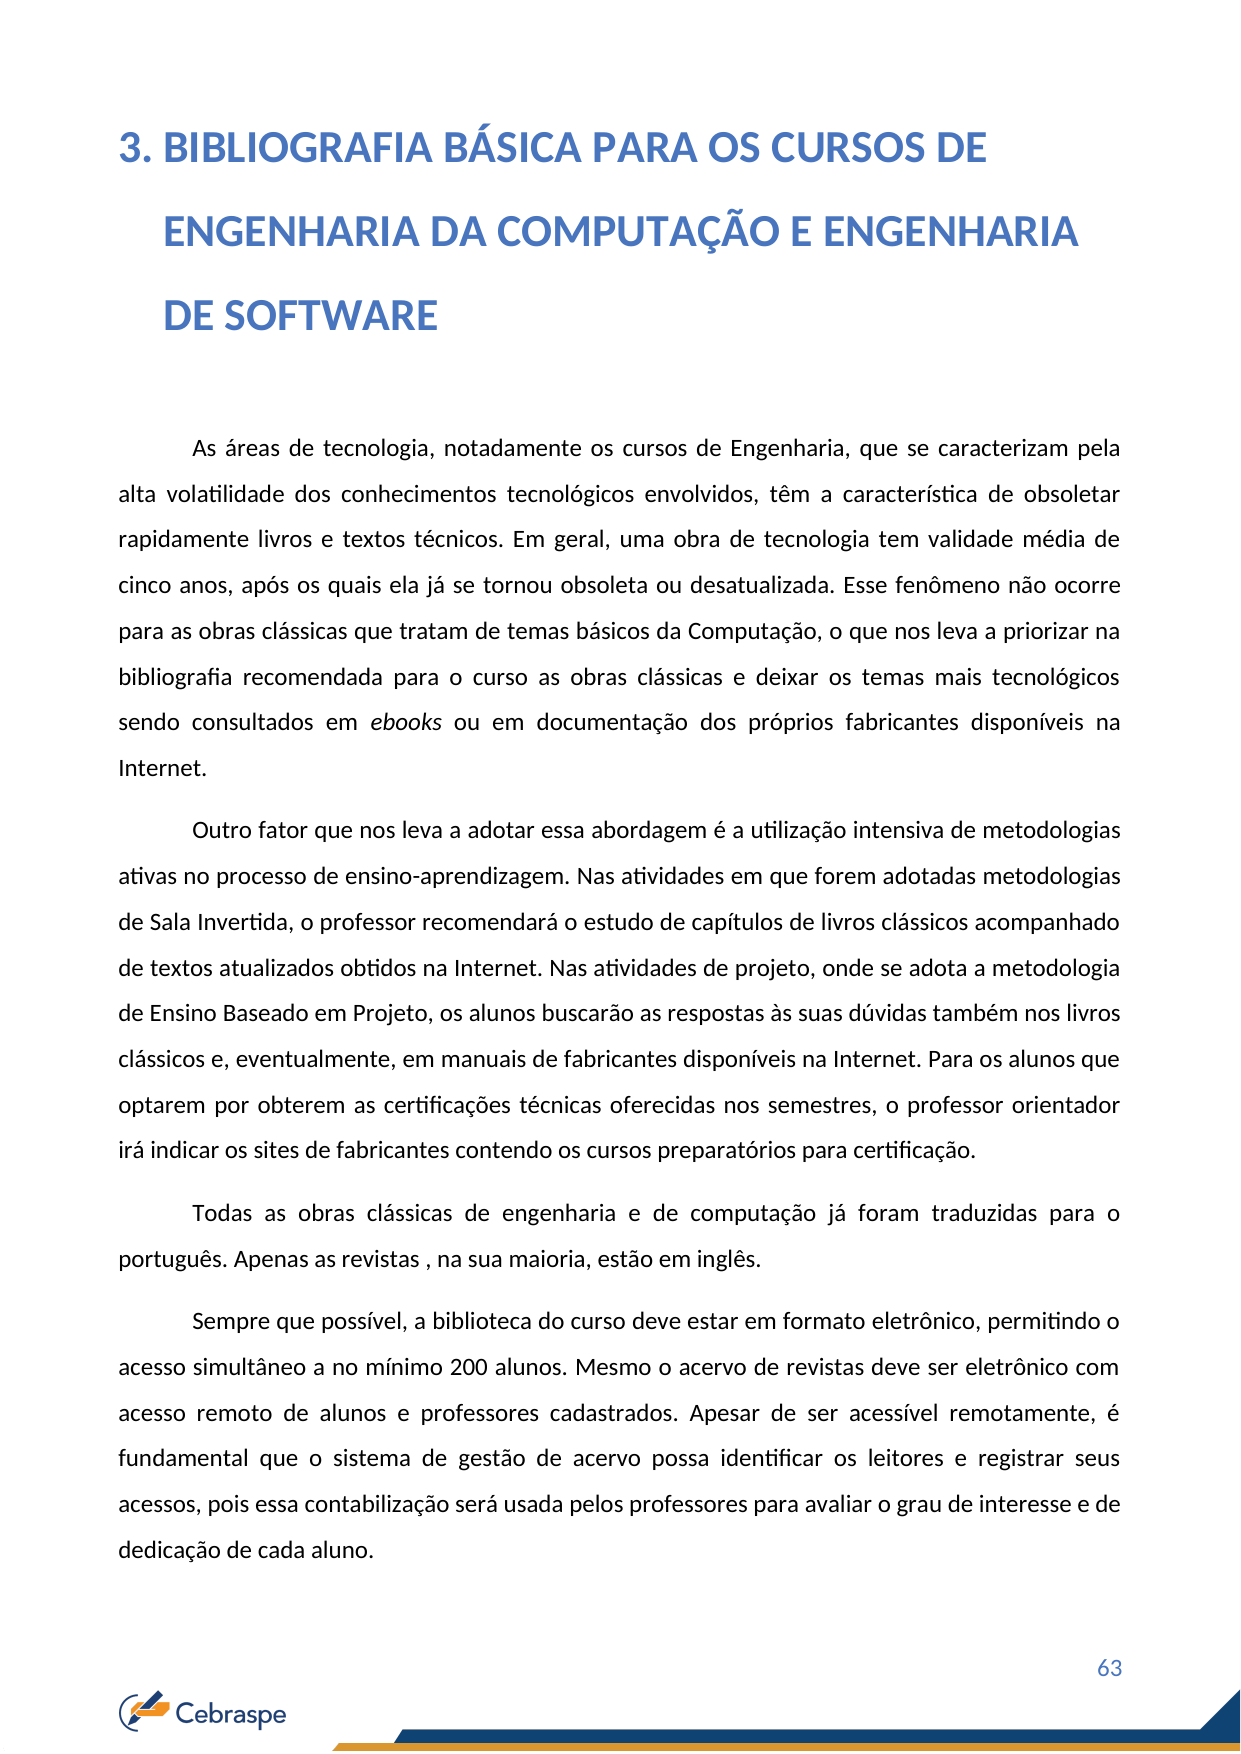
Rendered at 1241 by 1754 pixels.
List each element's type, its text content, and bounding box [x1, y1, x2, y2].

subtitle BIBLIOGRAFIA BÁSICA PARA OS CURSOS DE ENGENHARIA DA COMPUTAÇÃO E ENGENHARIA DE SOFTWARE [118, 118, 1122, 342]
text As áreas de tecnologia, notadamente os cursos de Engenharia, que se caracterizam pela alta volatilidade dos conhecimentos tecnológicos envolvidos, têm a característica de obsoletar rapidamente livros e textos técnicos. Em geral, uma obra de tecnologia tem validade média de cinco anos, após os quais ela já se tornou obsoleta ou desatualizada. Esse fenômeno não ocorre para as obras clássicas que tratam de temas básicos da Computação, o que nos leva a priorizar na bibliografia recomendada para o curso as obras clássicas e deixar os temas mais tecnológicos sendo consultados em ebooks ou em documentação dos próprios fabricantes disponíveis na Internet. [118, 432, 1122, 783]
text Todas as obras clássicas de engenharia e de computação já foram traduzidas para o português. Apenas as revistas , na sua maioria, estão em inglês. [118, 1197, 1122, 1273]
text Outro fator que nos leva a adotar essa abordagem é a utilização intensiva de metodologias ativas no processo de ensino-aprendizagem. Nas atividades em que forem adotadas metodologias de Sala Invertida, o professor recomendará o estudo de capítulos de livros clássicos acompanhado de textos atualizados obtidos na Internet. Nas atividades de projeto, onde se adota a metodologia de Ensino Baseado em Projeto, os alunos buscarão as respostas às suas dúvidas também nos livros clássicos e, eventualmente, em manuais de fabricantes disponíveis na Internet. Para os alunos que optarem por obterem as certificações técnicas oferecidas nos semestres, o professor orientador irá indicar os sites de fabricantes contendo os cursos preparatórios para certificação. [118, 814, 1122, 1165]
text Sempre que possível, a biblioteca do curso deve estar em formato eletrônico, permitindo o acesso simultâneo a no mínimo 200 alunos. Mesmo o acervo de revistas deve ser eletrônico com acesso remoto de alunos e professores cadastrados. Apesar de ser acessível remotamente, é fundamental que o sistema de gestão de acervo possa identificar os leitores e registrar seus acessos, pois essa contabilização será usada pelos professores para avaliar o grau de interesse e de dedicação de cada aluno. [118, 1305, 1122, 1564]
picture [1100, 1667, 1107, 1674]
picture [0, 1659, 1241, 1751]
